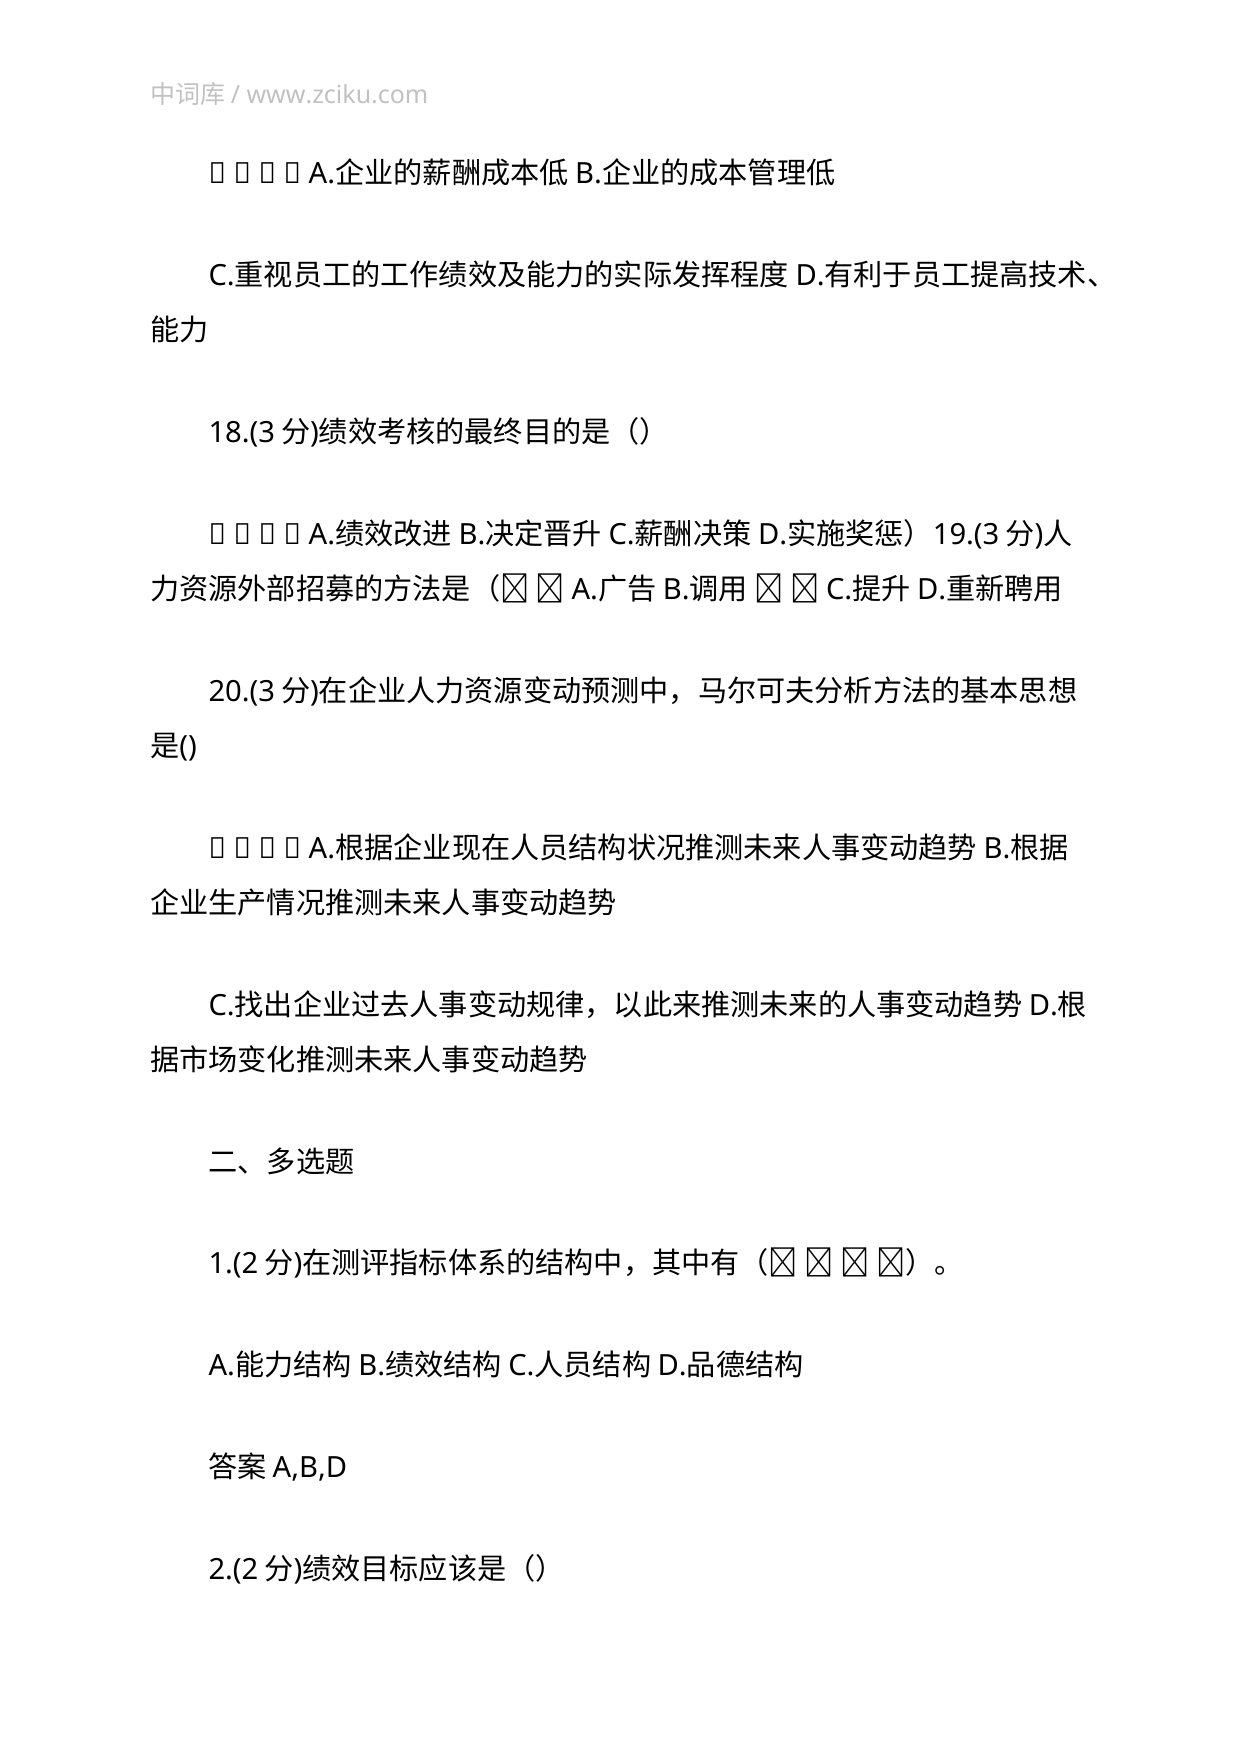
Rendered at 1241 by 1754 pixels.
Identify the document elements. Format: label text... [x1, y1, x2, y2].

text 1.(2分)在测评指标体系的结构中，其中有（   ）。 [150, 1240, 1090, 1282]
text     A.根据企业现在人员结构状况推测未来人事变动趋势 B.根据企业生产情况推测未来人事变动趋势 [150, 825, 1090, 922]
text 20.(3分)在企业人力资源变动预测中，马尔可夫分析方法的基本思想是() [150, 668, 1090, 765]
text 18.(3分)绩效考核的最终目的是（） [150, 409, 1090, 451]
text 答案A,B,D [150, 1444, 1090, 1486]
text     A.绩效改进 B.决定晋升 C.薪酬决策 D.实施奖惩）19.(3分)人力资源外部招募的方法是（  A.广告 B.调用   C.提升 D.重新聘用 [150, 511, 1090, 608]
text     A.企业的薪酬成本低 B.企业的成本管理低 [150, 150, 1090, 192]
text A.能力结构 B.绩效结构 C.人员结构 D.品德结构 [150, 1342, 1090, 1384]
text 2.(2分)绩效目标应该是（） [150, 1546, 1090, 1588]
text C.重视员工的工作绩效及能力的实际发挥程度 D.有利于员工提高技术、能力 [150, 252, 1090, 349]
text C.找出企业过去人事变动规律，以此来推测未来的人事变动趋势 D.根据市场变化推测未来人事变动趋势 [150, 981, 1090, 1079]
text 二、多选题 [150, 1138, 1090, 1181]
